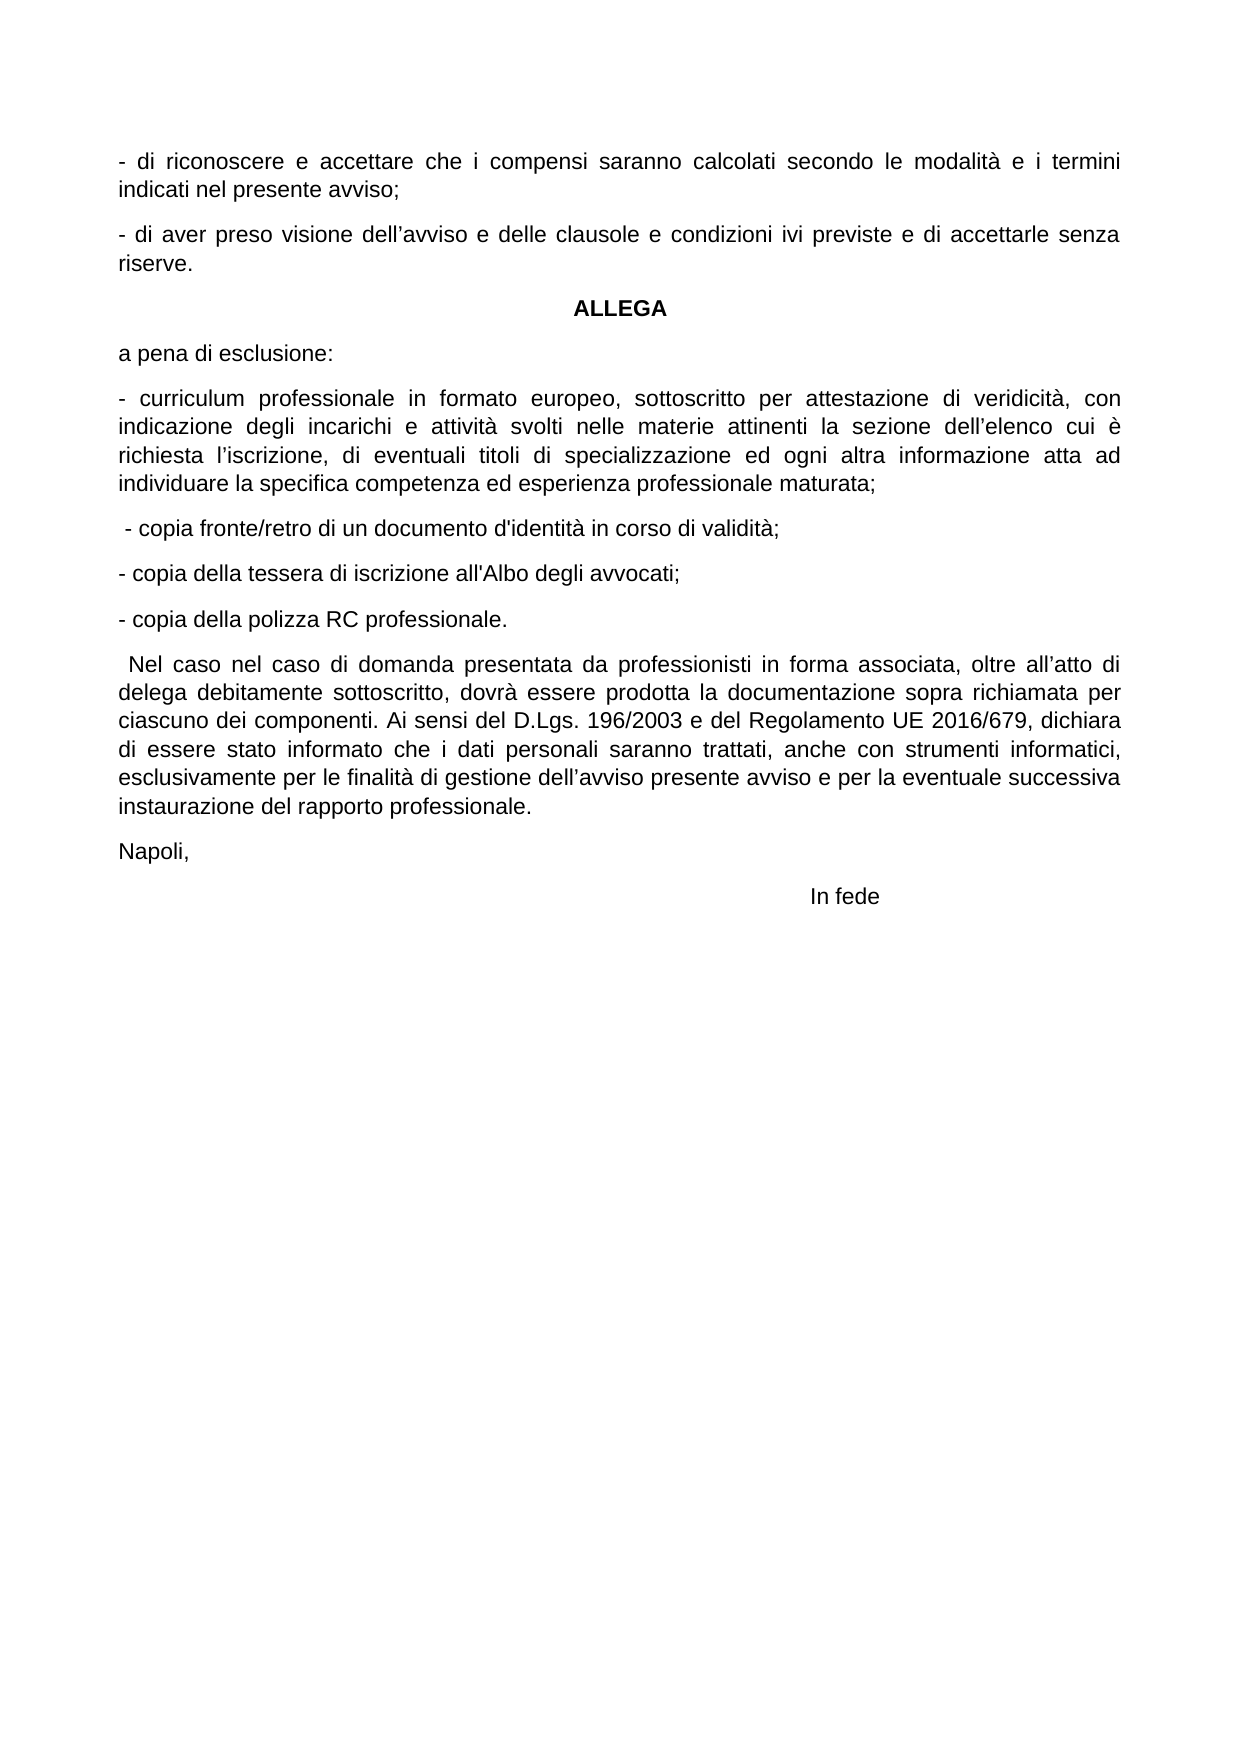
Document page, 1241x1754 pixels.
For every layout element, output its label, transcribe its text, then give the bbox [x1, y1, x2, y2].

text Napoli, [118, 838, 1122, 864]
text - copia fronte/retro di un documento d'identità in corso di validità; [118, 515, 1122, 542]
text - di riconoscere e accettare che i compensi saranno calcolati secondo le modalità e i termini indicati nel presente avviso; [118, 148, 1122, 202]
text Nel caso nel caso di domanda presentata da professionisti in forma associata, oltre all’atto di delega debitamente sottoscritto, dovrà essere prodotta la documentazione sopra richiamata per ciascuno dei componenti. Ai sensi del D.Lgs. 196/2003 e del Regolamento UE 2016/679, dichiara di essere stato informato che i dati personali saranno trattati, anche con strumenti informatici, esclusivamente per le finalità di gestione dell’avviso presente avviso e per la eventuale successiva instaurazione del rapporto professionale. [118, 651, 1122, 819]
text - copia della tessera di iscrizione all'Albo degli avvocati; [118, 560, 1122, 587]
text - di aver preso visione dell’avviso e delle clausole e condizioni ivi previste e di accettarle senza riserve. [118, 221, 1122, 276]
text ALLEGA [118, 295, 1122, 321]
text - curriculum professionale in formato europeo, sottoscritto per attestazione di veridicità, con indicazione degli incarichi e attività svolti nelle materie attinenti la sezione dell’elenco cui è richiesta l’iscrizione, di eventuali titoli di specializzazione ed ogni altra informazione atta ad individuare la specifica competenza ed esperienza professionale maturata; [118, 385, 1122, 497]
text In fede [118, 883, 1122, 909]
text a pena di esclusione: [118, 340, 1122, 366]
text - copia della polizza RC professionale. [118, 606, 1122, 632]
